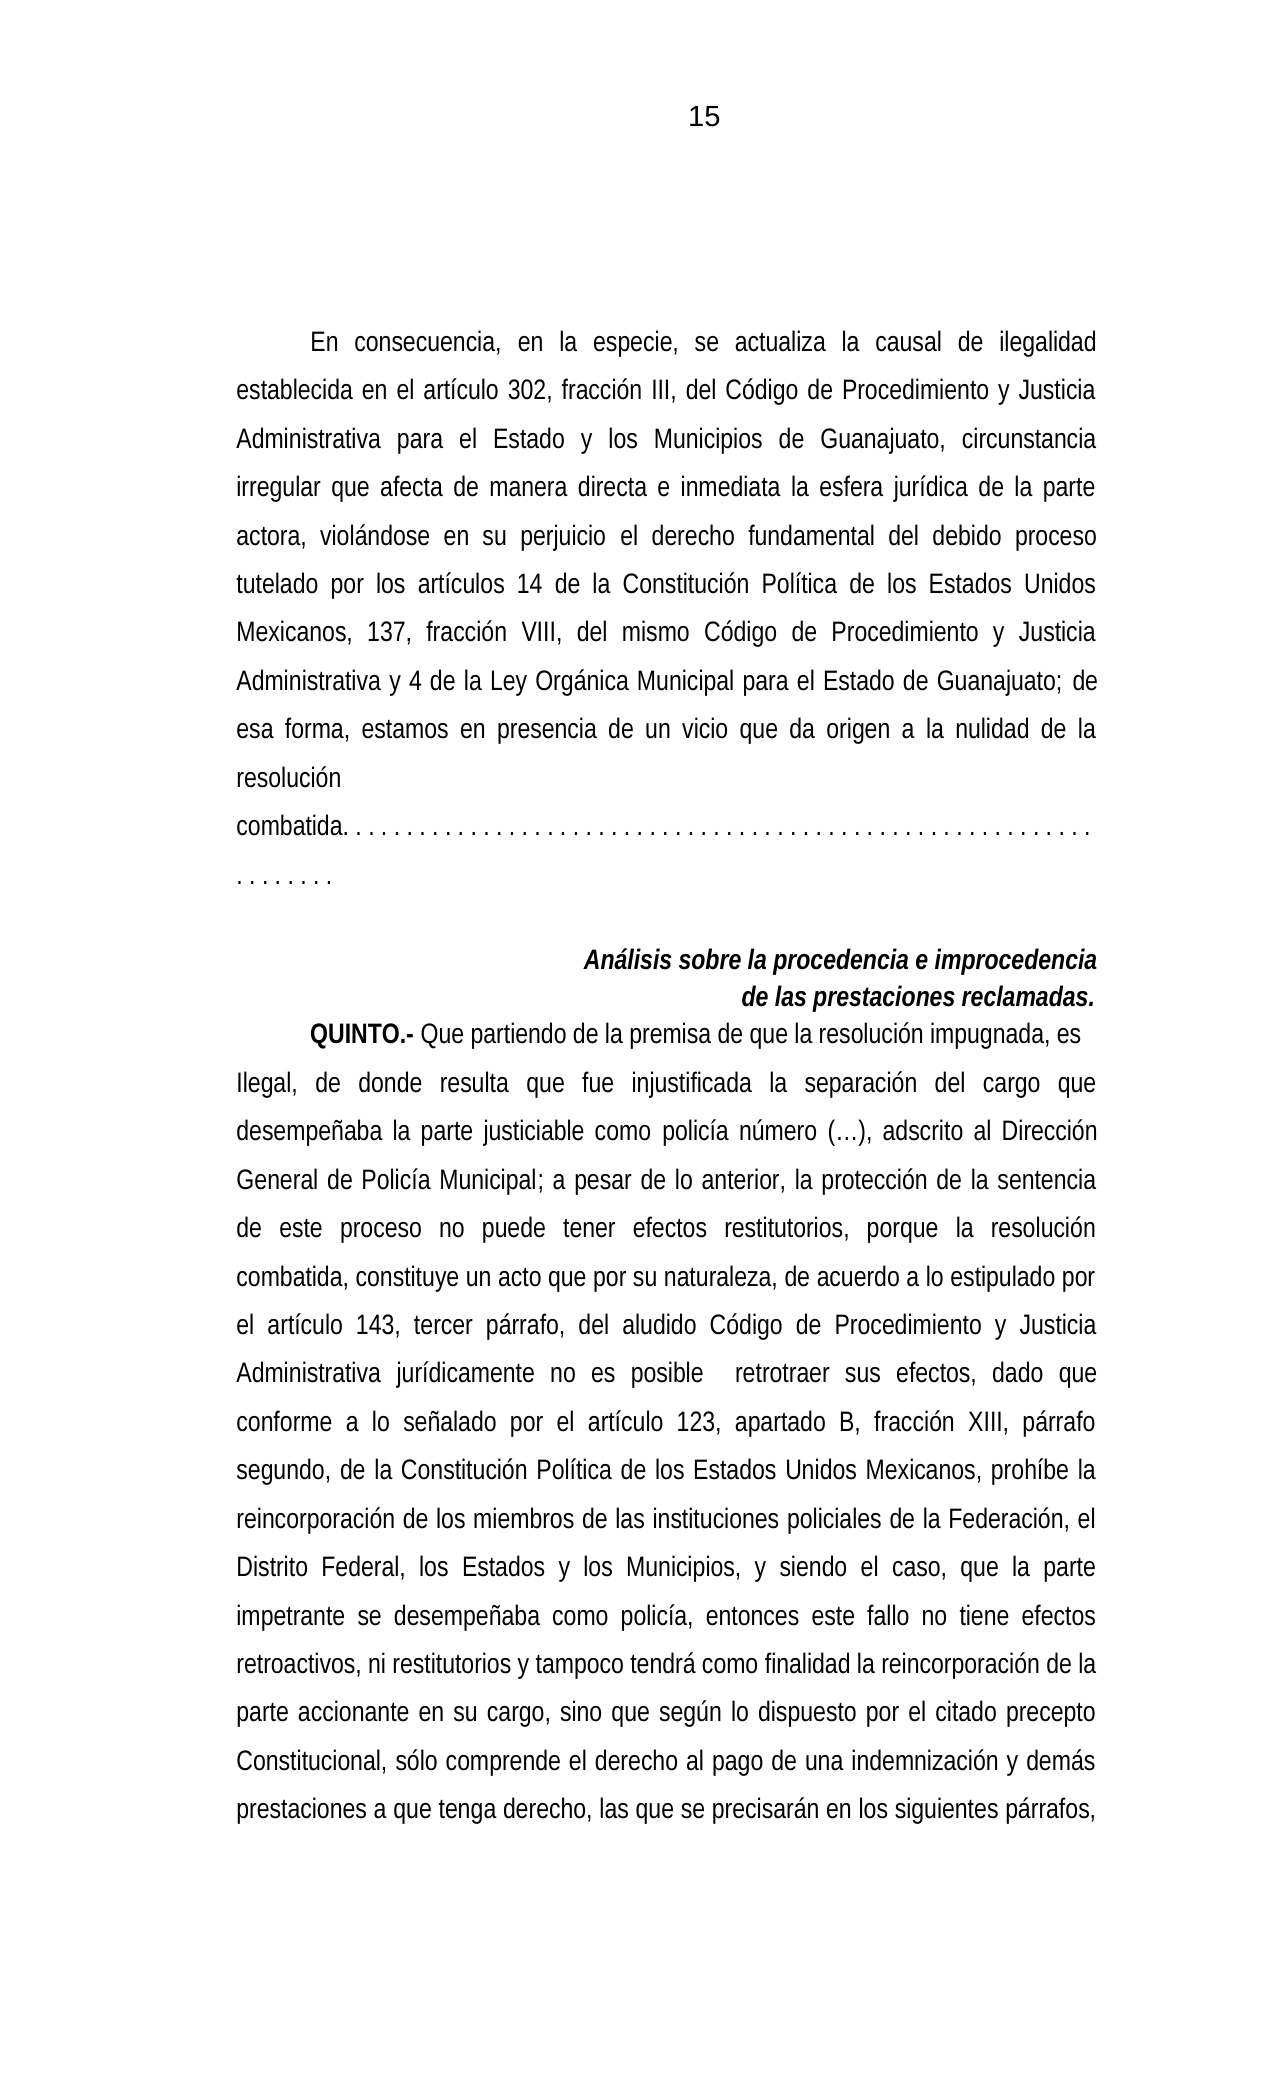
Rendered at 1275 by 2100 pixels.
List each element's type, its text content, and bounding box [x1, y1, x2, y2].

text Análisis sobre la procedencia e improcedencia [236, 943, 1098, 976]
text En consecuencia, en la especie, se actualiza la causal de ilegalidad establecida en el artículo 302, fracción III, del Código de Procedimiento y Justicia Administrativa para el Estado y los Municipios de Guanajuato, circunstancia irregular que afecta de manera directa e inmediata la esfera jurídica de la parte actora, violándose en su perjuicio el derecho fundamental del debido proceso tutelado por los artículos 14 de la Constitución Política de los Estados Unidos Mexicanos, 137, fracción VIII, del mismo Código de Procedimiento y Justicia Administrativa y 4 de la Ley Orgánica Municipal para el Estado de Guanajuato; de esa forma, estamos en presencia de un vicio que da origen a la nulidad de la resolución combatida. . . . . . . . . . . . . . . . . . . . . . . . . . . . . . . . . . . . . . . . . . . . . . . . . . . . . . . . . . . . . . . . . . . [236, 325, 1098, 890]
text QUINTO.- Que partiendo de la premisa de que la resolución impugnada, es [236, 1017, 1098, 1050]
text de las prestaciones reclamadas. [236, 980, 1098, 1013]
